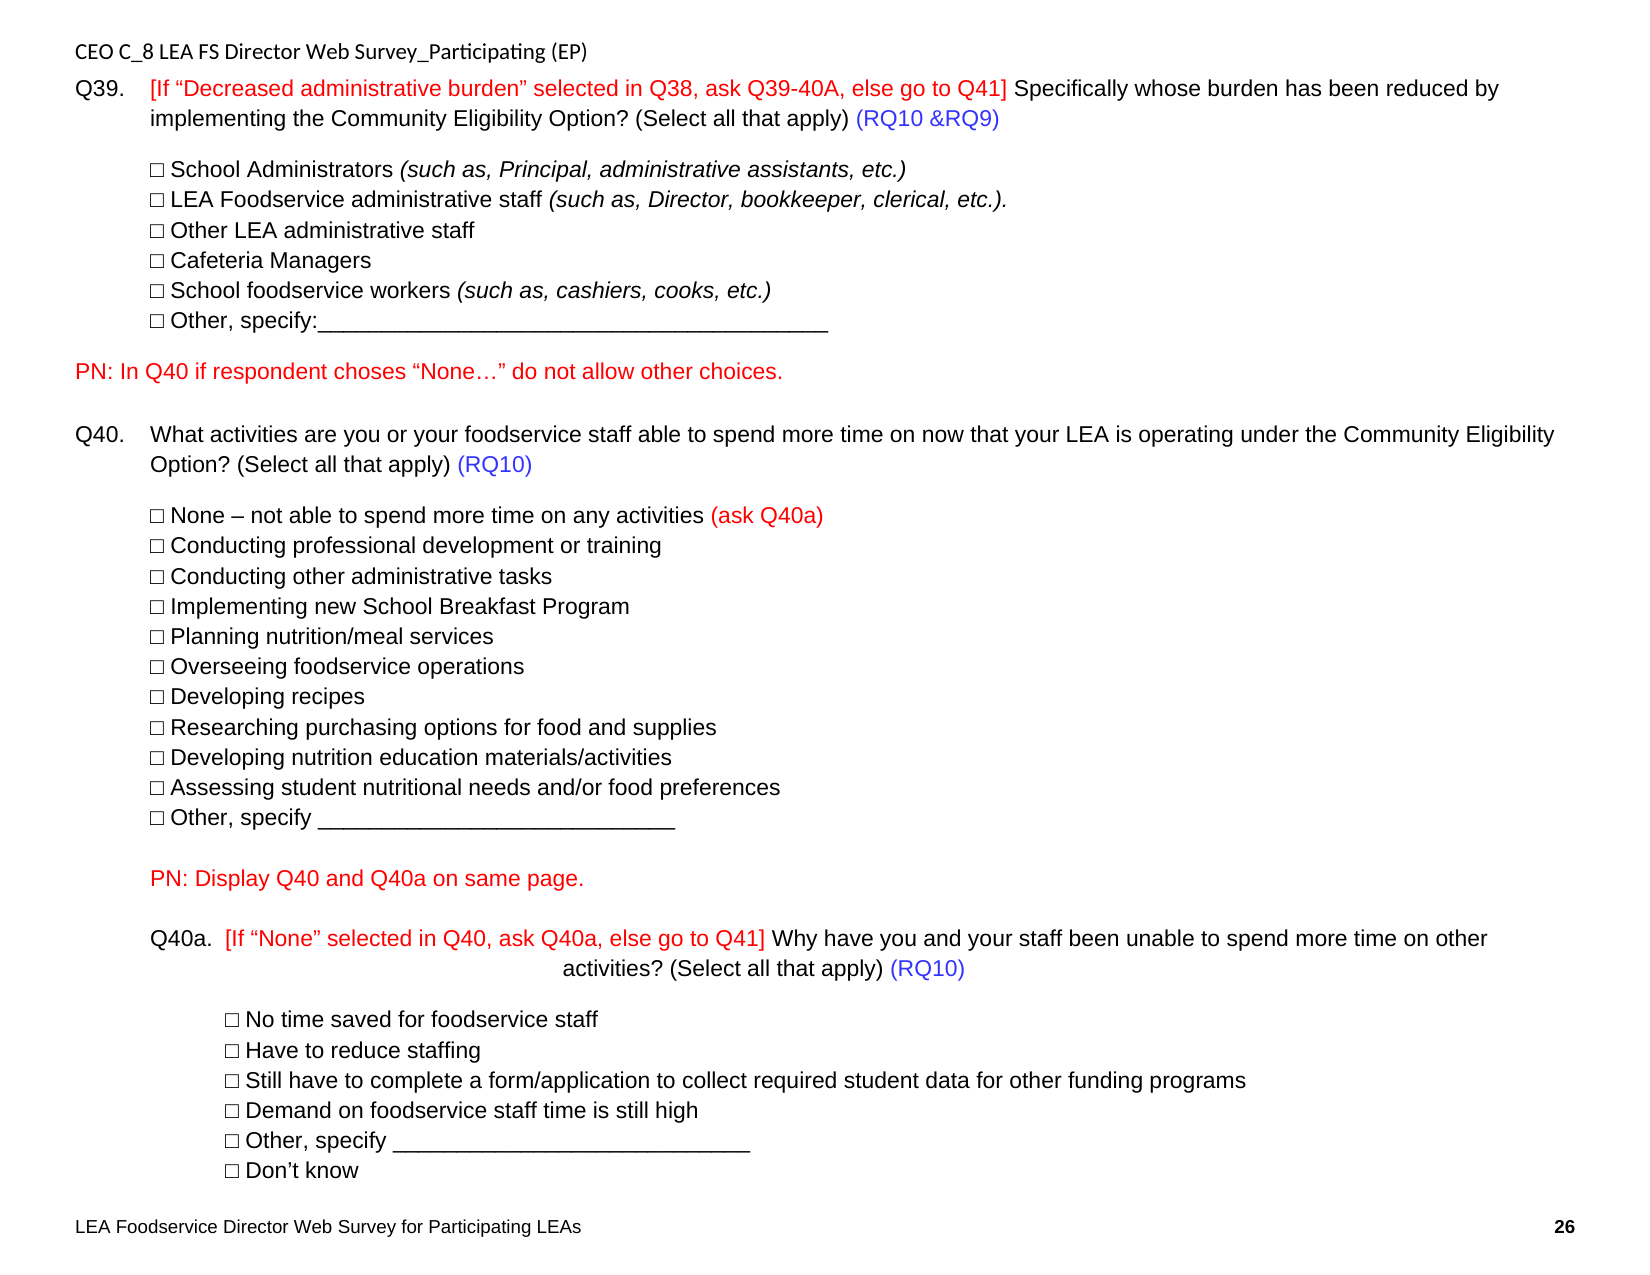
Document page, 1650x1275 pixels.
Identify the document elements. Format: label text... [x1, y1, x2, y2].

text □ School Administrators (such as, Principal, administrative assistants, etc.) □ LEA Foodservice administrative staff (such as, Director, bookkeeper, clerical, etc.). □ Other LEA administrative staff □ Cafeteria Managers □ School foodservice workers (such as, cashiers, cooks, etc.) □ Other, specify:________________________________________ [75, 156, 1575, 334]
text □ Don’t know [225, 1157, 1575, 1184]
text □ No time saved for foodservice staff □ Have to reduce staffing □ Still have to complete a form/application to collect required student data for other funding programs [225, 1006, 1575, 1093]
text Q39. [If “Decreased administrative burden” selected in Q38, ask Q39-40A, else go to Q41] Specifically whose burden has been reduced by implementing the Community Eligibility Option? (Select all that apply) (RQ10 &RQ9) [75, 75, 1575, 132]
text PN: In Q40 if respondent choses “None…” do not allow other choices. [75, 358, 1575, 417]
text Q40. What activities are you or your foodservice staff able to spend more time on now that your LEA is operating under the Community Eligibility Option? (Select all that apply) (RQ10) [75, 421, 1575, 478]
text □ None – not able to spend more time on any activities (ask Q40a) □ Conducting professional development or training □ Conducting other administrative tasks □ Implementing new School Breakfast Program □ Planning nutrition/meal services □ Overseeing foodservice operations □ Developing recipes □ Researching purchasing options for food and supplies □ Developing nutrition education materials/activities □ Assessing student nutritional needs and/or food preferences □ Other, specify ____________________________ PN: Display Q40 and Q40a on same page. Q40a. [If “None” selected in Q40, ask Q40a, else go to Q41] Why have you and your staff been unable to spend more time on other activities? (Select all that apply) (RQ10) [75, 502, 1575, 982]
text □ Demand on foodservice staff time is still high □ Other, specify ____________________________ [225, 1097, 1575, 1154]
